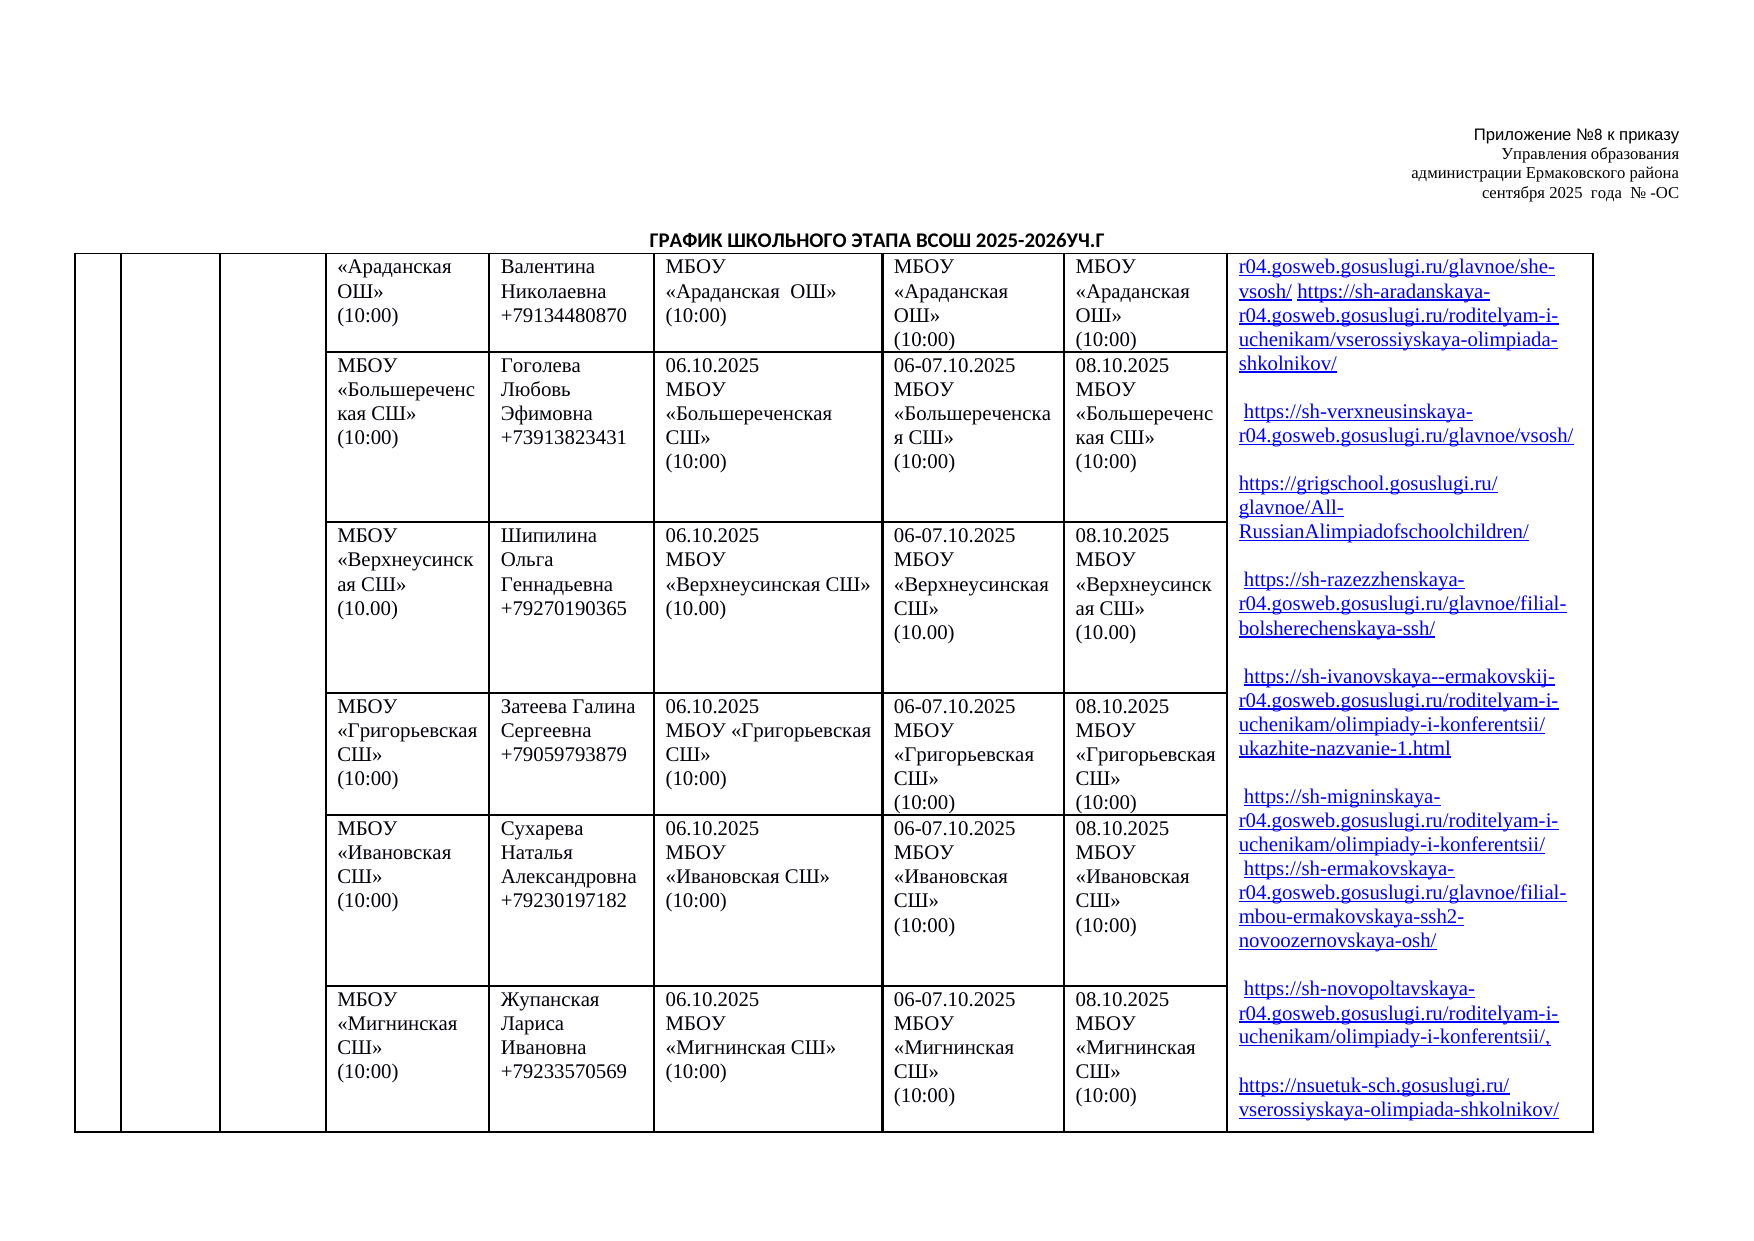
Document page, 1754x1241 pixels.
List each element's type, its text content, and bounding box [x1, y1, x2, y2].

table_cell 06-07.10.2025 МБОУ «Мигнинская СШ» (10:00) [884, 987, 1063, 1131]
table_cell Сухарева Наталья Александровна +79230197182 [490, 816, 653, 985]
table_cell 06.10.2025 МБОУ «Мигнинская СШ» (10:00) [655, 987, 881, 1131]
table_cell 08.10.2025 МБОУ «Ивановская СШ» (10:00) [1065, 816, 1226, 985]
table_cell 06.10.2025 МБОУ «Григорьевская СШ» (10:00) [655, 694, 881, 814]
table_cell 08.10.2025 МБОУ «Григорьевская СШ» (10:00) [1065, 694, 1226, 814]
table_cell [655, 254, 881, 351]
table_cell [884, 254, 1063, 351]
table_cell 06.10.2025 МБОУ «Большереченская СШ» (10:00) [655, 353, 881, 521]
table_cell МБОУ «Ивановская СШ» (10:00) [327, 816, 488, 985]
table_cell 06-07.10.2025 МБОУ «Верхнеусинская СШ» (10.00) [884, 523, 1063, 692]
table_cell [490, 254, 653, 351]
table_cell Жупанская Лариса Ивановна +79233570569 [490, 987, 653, 1131]
table_cell МБОУ «Большереченская СШ» (10:00) [327, 353, 488, 521]
table_cell 06.10.2025 МБОУ «Верхнеусинская СШ» (10.00) [655, 523, 881, 692]
table_cell 08.10.2025 МБОУ «Верхнеусинская СШ» (10.00) [1065, 523, 1226, 692]
table_cell 06-07.10.2025 МБОУ «Григорьевская СШ» (10:00) [884, 694, 1063, 814]
table_cell МБОУ «Григорьевская СШ» (10:00) [327, 694, 488, 814]
table_cell 08.10.2025 МБОУ «Мигнинская СШ» (10:00) [1065, 987, 1226, 1131]
table_cell 08.10.2025 МБОУ «Большереченская СШ» (10:00) [1065, 353, 1226, 521]
table_cell 06-07.10.2025 МБОУ «Большереченская СШ» (10:00) [884, 353, 1063, 521]
table_cell МБОУ «Верхнеусинская СШ» (10.00) [327, 523, 488, 692]
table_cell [1065, 254, 1226, 351]
table_cell 06-07.10.2025 МБОУ «Ивановская СШ» (10:00) [884, 816, 1063, 985]
table_cell МБОУ «Мигнинская СШ» (10:00) [327, 987, 488, 1131]
table_cell Гоголева Любовь Эфимовна +73913823431 [490, 353, 653, 521]
table_cell 06.10.2025 МБОУ «Ивановская СШ» (10:00) [655, 816, 881, 985]
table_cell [327, 254, 488, 351]
table_cell Затеева Галина Сергеевна +79059793879 [490, 694, 653, 814]
table_cell Шипилина Ольга Геннадьевна +79270190365 [490, 523, 653, 692]
